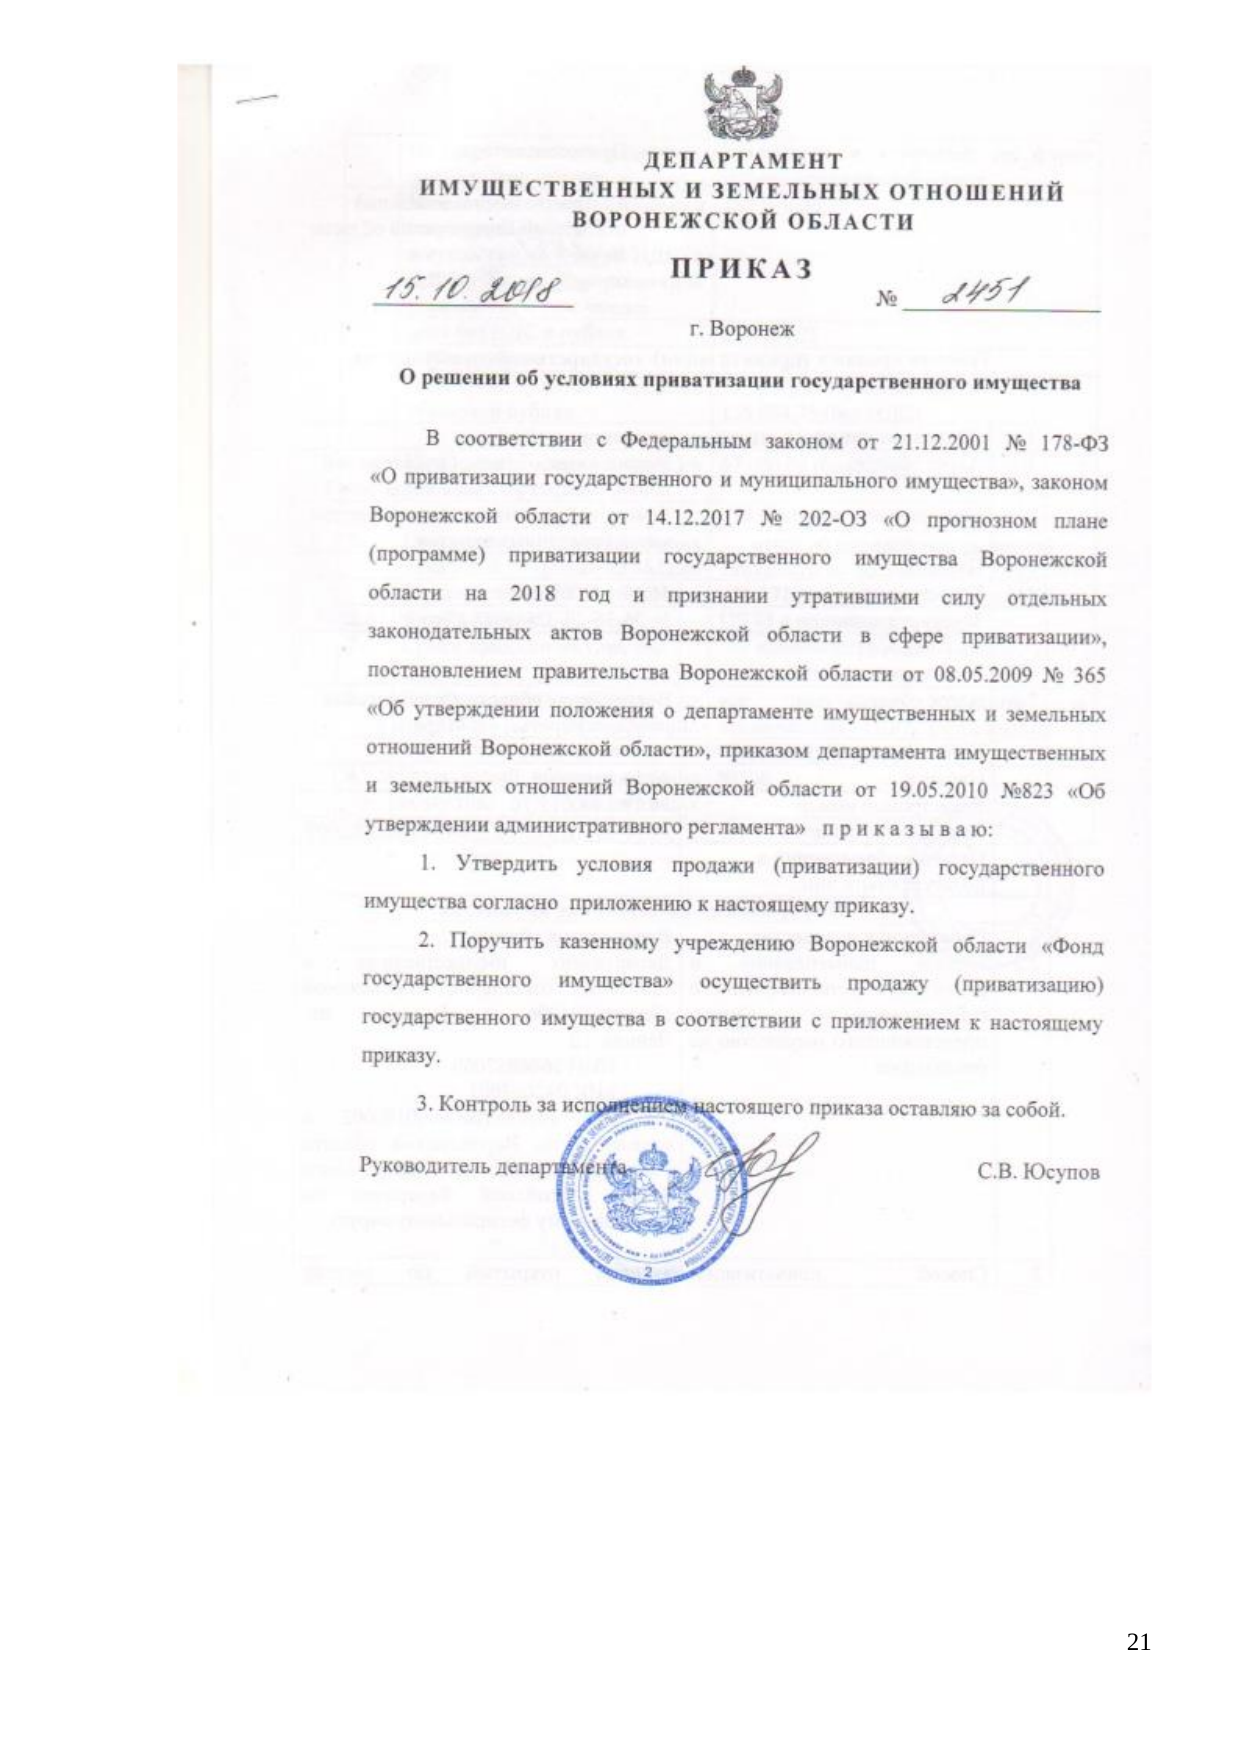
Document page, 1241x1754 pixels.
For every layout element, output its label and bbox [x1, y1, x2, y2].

picture [177, 59, 1152, 1397]
